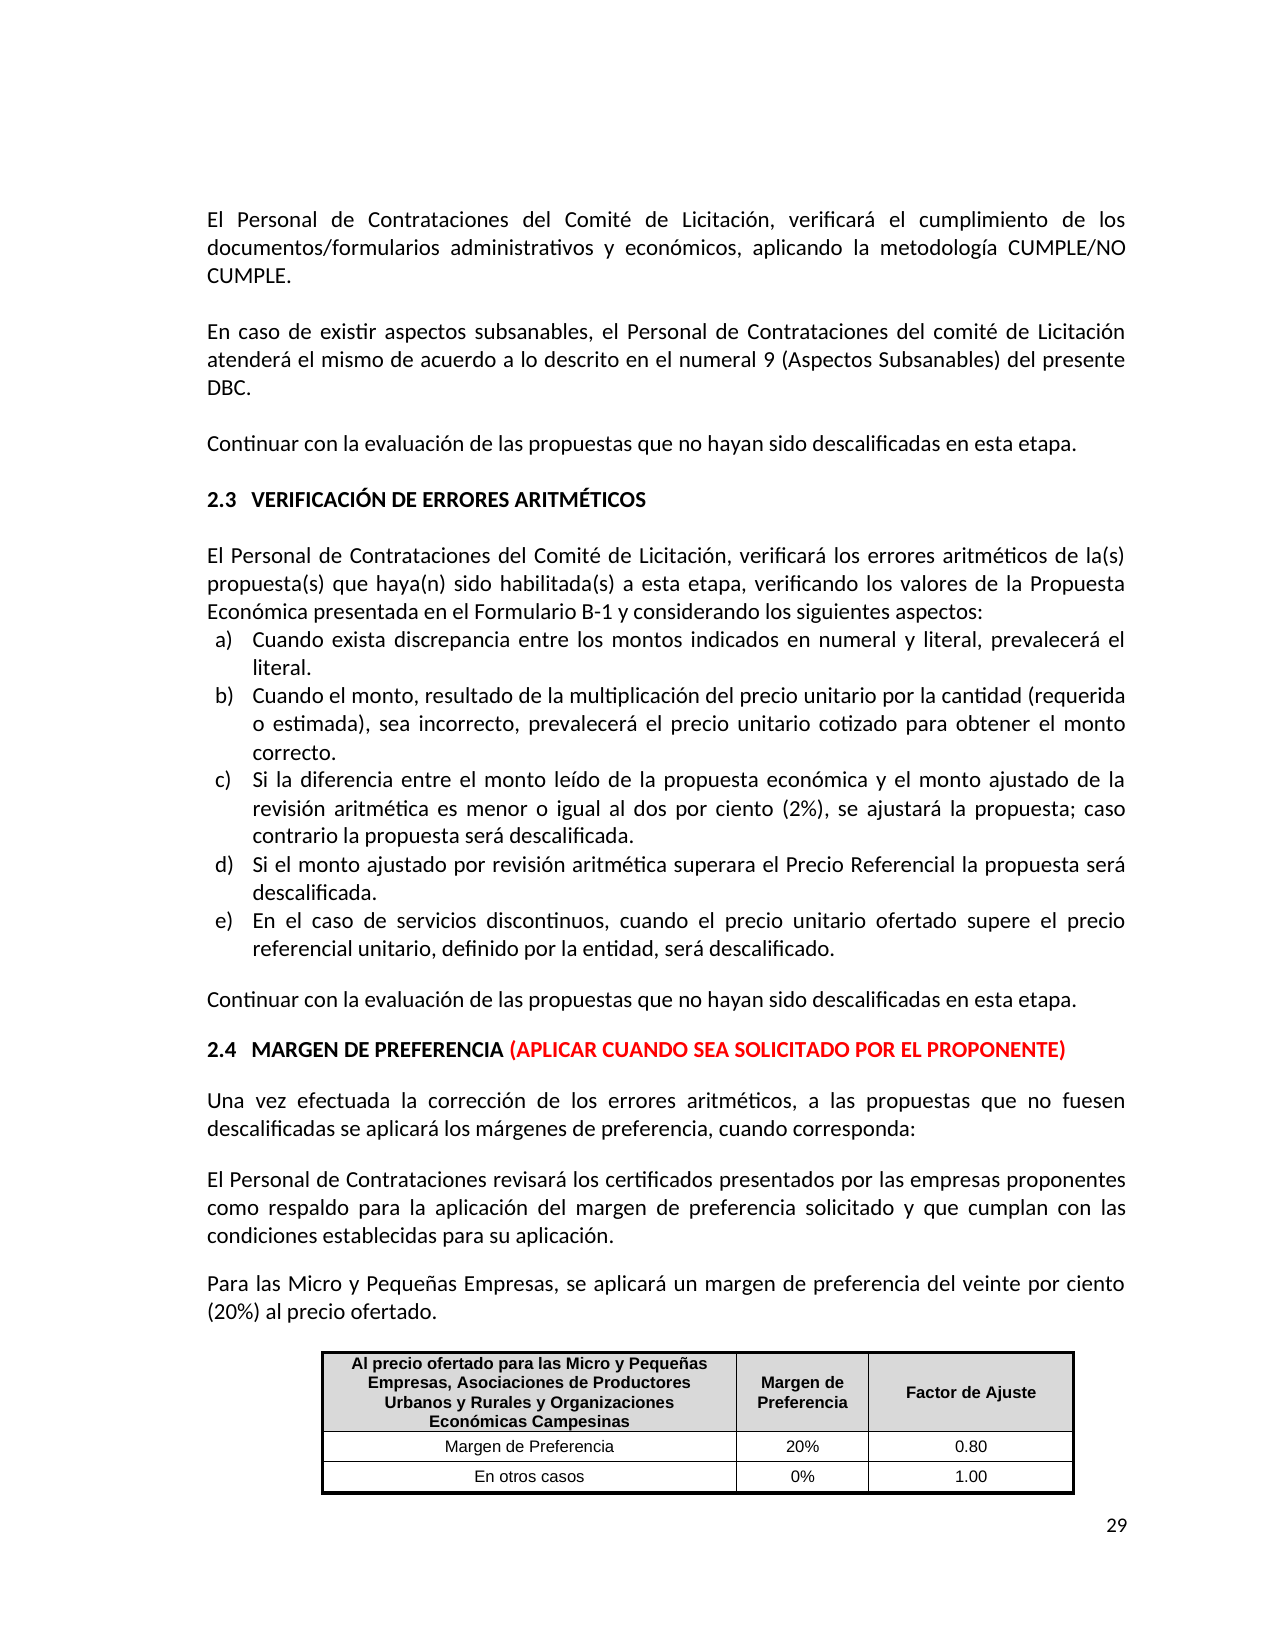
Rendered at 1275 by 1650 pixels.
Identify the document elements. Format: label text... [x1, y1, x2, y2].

text Continuar con la evaluación de las propuestas que no hayan sido descalificadas en esta etapa. [207, 429, 1127, 457]
table_cell 0.80 [869, 1432, 1072, 1461]
list MARGEN DE PREFERENCIA (APLICAR CUANDO SEA SOLICITADO POR EL PROPONENTE) [207, 1036, 1127, 1064]
table_cell 0% [737, 1462, 868, 1491]
text El Personal de Contrataciones del Comité de Licitación, verificará el cumplimiento de los documentos/formularios administrativos y económicos, aplicando la metodología CUMPLE/NO CUMPLE. [207, 205, 1127, 289]
text Una vez efectuada la corrección de los errores aritméticos, a las propuestas que no fuesen descalificadas se aplicará los márgenes de preferencia, cuando corresponda: [207, 1087, 1127, 1143]
table_header Margen de Preferencia [737, 1354, 868, 1431]
list Si la diferencia entre el monto leído de la propuesta económica y el monto ajustado de la revisión aritmética es menor o igual al dos por ciento (2%), se ajustará la propuesta; caso contrario la propuesta será descalificada. [215, 766, 1127, 850]
table_cell 20% [737, 1432, 868, 1461]
list Cuando el monto, resultado de la multiplicación del precio unitario por la cantidad (requerida o estimada), sea incorrecto, prevalecerá el precio unitario cotizado para obtener el monto correcto. [215, 682, 1127, 766]
list VERIFICACIÓN DE ERRORES ARITMÉTICOS [207, 485, 1127, 513]
text El Personal de Contrataciones revisará los certificados presentados por las empresas proponentes como respaldo para la aplicación del margen de preferencia solicitado y que cumplan con las condiciones establecidas para su aplicación. [207, 1166, 1127, 1249]
table_cell Margen de Preferencia [324, 1432, 736, 1461]
text En caso de existir aspectos subsanables, el Personal de Contrataciones del comité de Licitación atenderá el mismo de acuerdo a lo descrito en el numeral 9 (Aspectos Subsanables) del presente DBC. [207, 317, 1127, 401]
table_cell En otros casos [324, 1462, 736, 1491]
table_header Factor de Ajuste [869, 1354, 1072, 1431]
list Cuando exista discrepancia entre los montos indicados en numeral y literal, prevalecerá el literal. [215, 626, 1127, 682]
text Para las Micro y Pequeñas Empresas, se aplicará un margen de preferencia del veinte por ciento (20%) al precio ofertado. [207, 1269, 1127, 1326]
table_header Al precio ofertado para las Micro y Pequeñas Empresas, Asociaciones de Productores Urbanos y Rurales y Organizaciones Económicas Campesinas [324, 1354, 736, 1431]
list En el caso de servicios discontinuos, cuando el precio unitario ofertado supere el precio referencial unitario, definido por la entidad, será descalificado. [215, 906, 1127, 962]
text Continuar con la evaluación de las propuestas que no hayan sido descalificadas en esta etapa. [207, 985, 1127, 1013]
text El Personal de Contrataciones del Comité de Licitación, verificará los errores aritméticos de la(s) propuesta(s) que haya(n) sido habilitada(s) a esta etapa, verificando los valores de la Propuesta Económica presentada en el Formulario B-1 y considerando los siguientes aspectos: [207, 541, 1127, 626]
table_cell 1.00 [869, 1462, 1072, 1491]
list Si el monto ajustado por revisión aritmética superara el Precio Referencial la propuesta será descalificada. [215, 850, 1127, 906]
